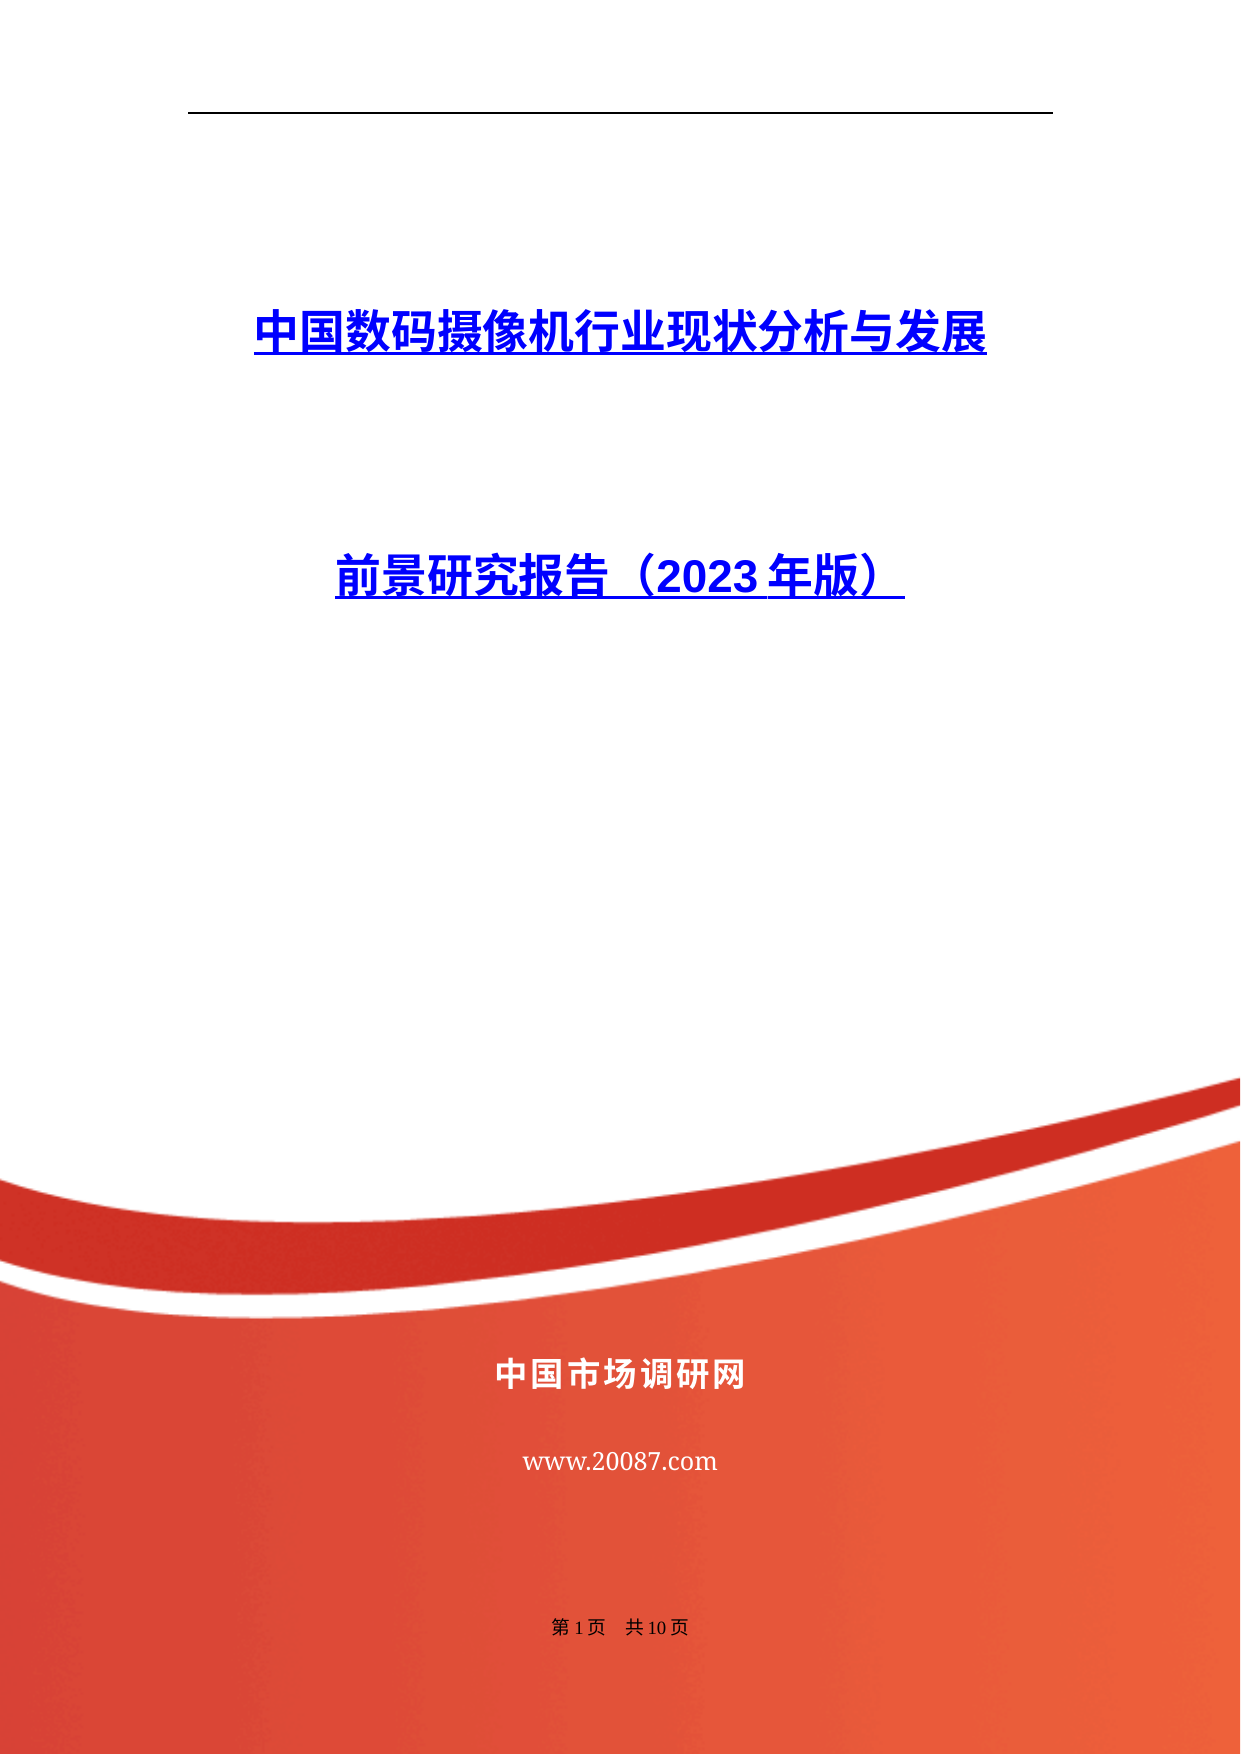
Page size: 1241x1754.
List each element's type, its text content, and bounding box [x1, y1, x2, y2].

text www.20087.com [187, 1428, 1053, 1493]
subtitle 中国市场调研网 [187, 1339, 1053, 1404]
table_header 中国数码摄像机行业现状分析与发展前景研究报告（2023年版） [188, 207, 1053, 773]
picture [0, 1006, 1241, 1754]
